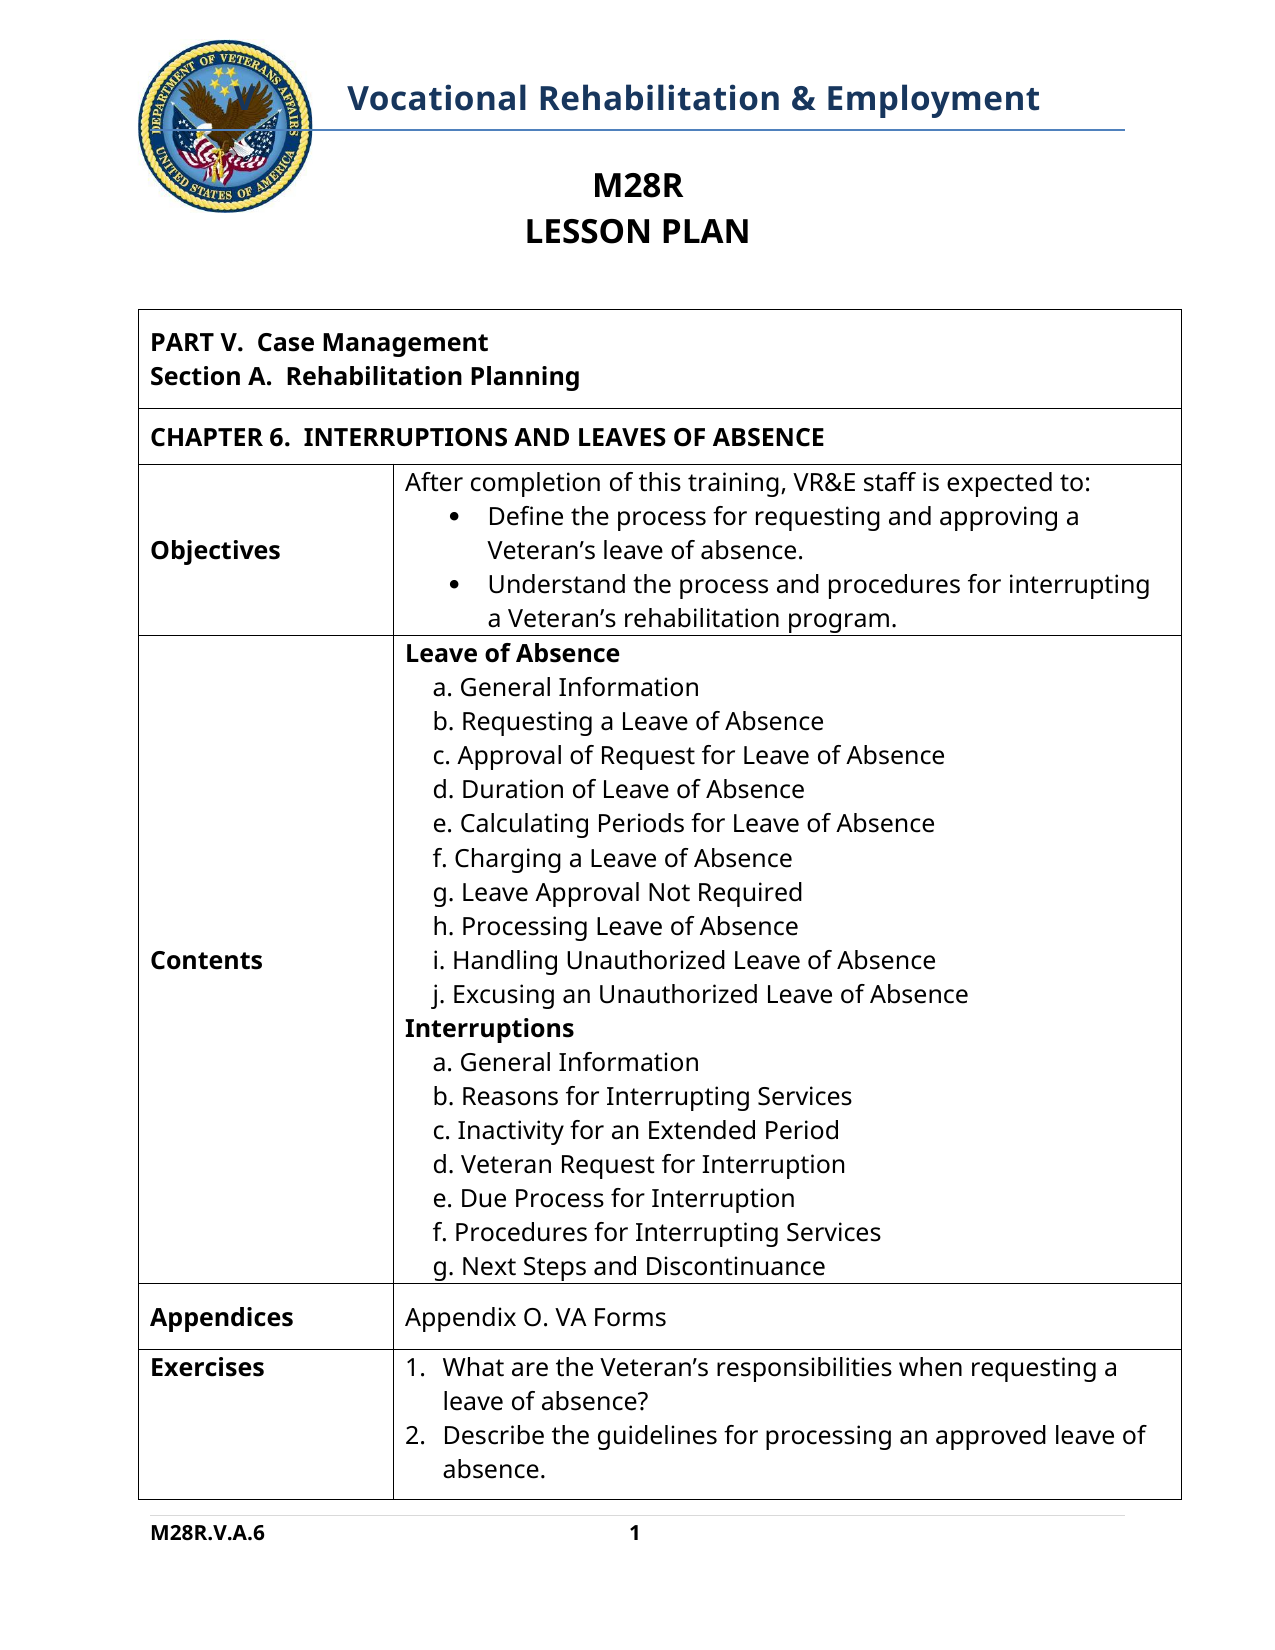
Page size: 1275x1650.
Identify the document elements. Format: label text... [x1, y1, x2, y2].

table_cell Objectives [139, 465, 393, 635]
table_header PART V. Case Management Section A. Rehabilitation Planning [139, 310, 1181, 408]
table_cell Appendices [139, 1284, 393, 1348]
picture [137, 39, 313, 213]
table_cell CHAPTER 6. INTERRUPTIONS AND LEAVES OF ABSENCE [139, 409, 1181, 463]
table_cell Exercises [139, 1350, 393, 1499]
table_cell Appendix O. VA Forms [394, 1284, 1181, 1348]
table_cell Contents [139, 636, 393, 1283]
table_cell Leave of Absence a. General Information b. Requesting a Leave of Absence c. Approval of Request for Leave of Absence d. Duration of Leave of Absence e. Calculating Periods for Leave of Absence f. Charging a Leave of Absence g. Leave Approval Not Required h. Processing Leave of Absence i. Handling Unauthorized Leave of Absence j. Excusing an Unauthorized Leave of Absence Interruptions a. General Information b. Reasons for Interrupting Services c. Inactivity for an Extended Period d. Veteran Request for Interruption e. Due Process for Interruption f. Procedures for Interrupting Services g. Next Steps and Discontinuance [394, 636, 1181, 1283]
table_cell After completion of this training, VR&E staff is expected to: Define the process for requesting and approving a Veteran’s leave of absence. Understand the process and procedures for interrupting a Veteran’s rehabilitation program. [394, 465, 1181, 635]
